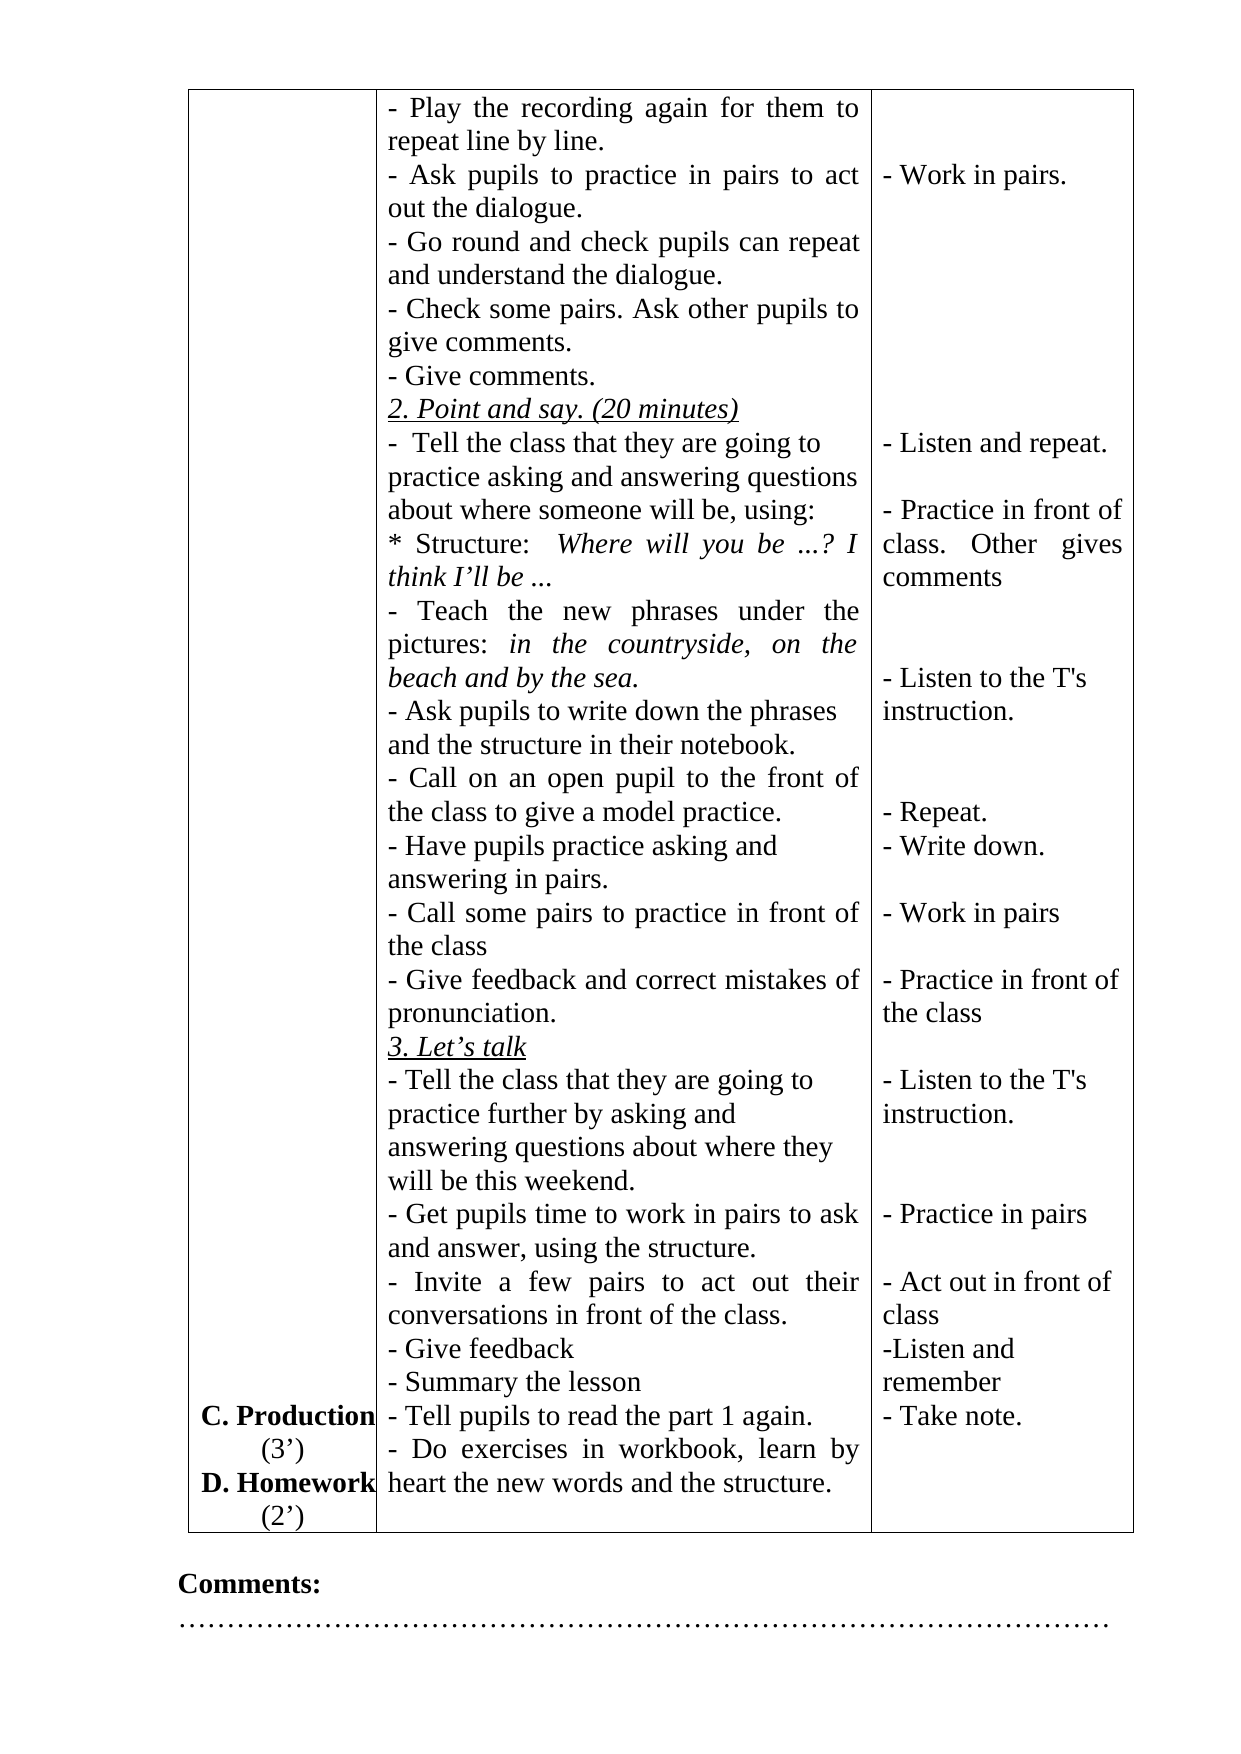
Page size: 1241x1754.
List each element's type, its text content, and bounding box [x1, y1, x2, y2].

text Comments: …………………………………………………………………………………… [177, 1567, 1122, 1634]
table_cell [872, 90, 1133, 1532]
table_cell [377, 90, 871, 1532]
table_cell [189, 90, 376, 1532]
